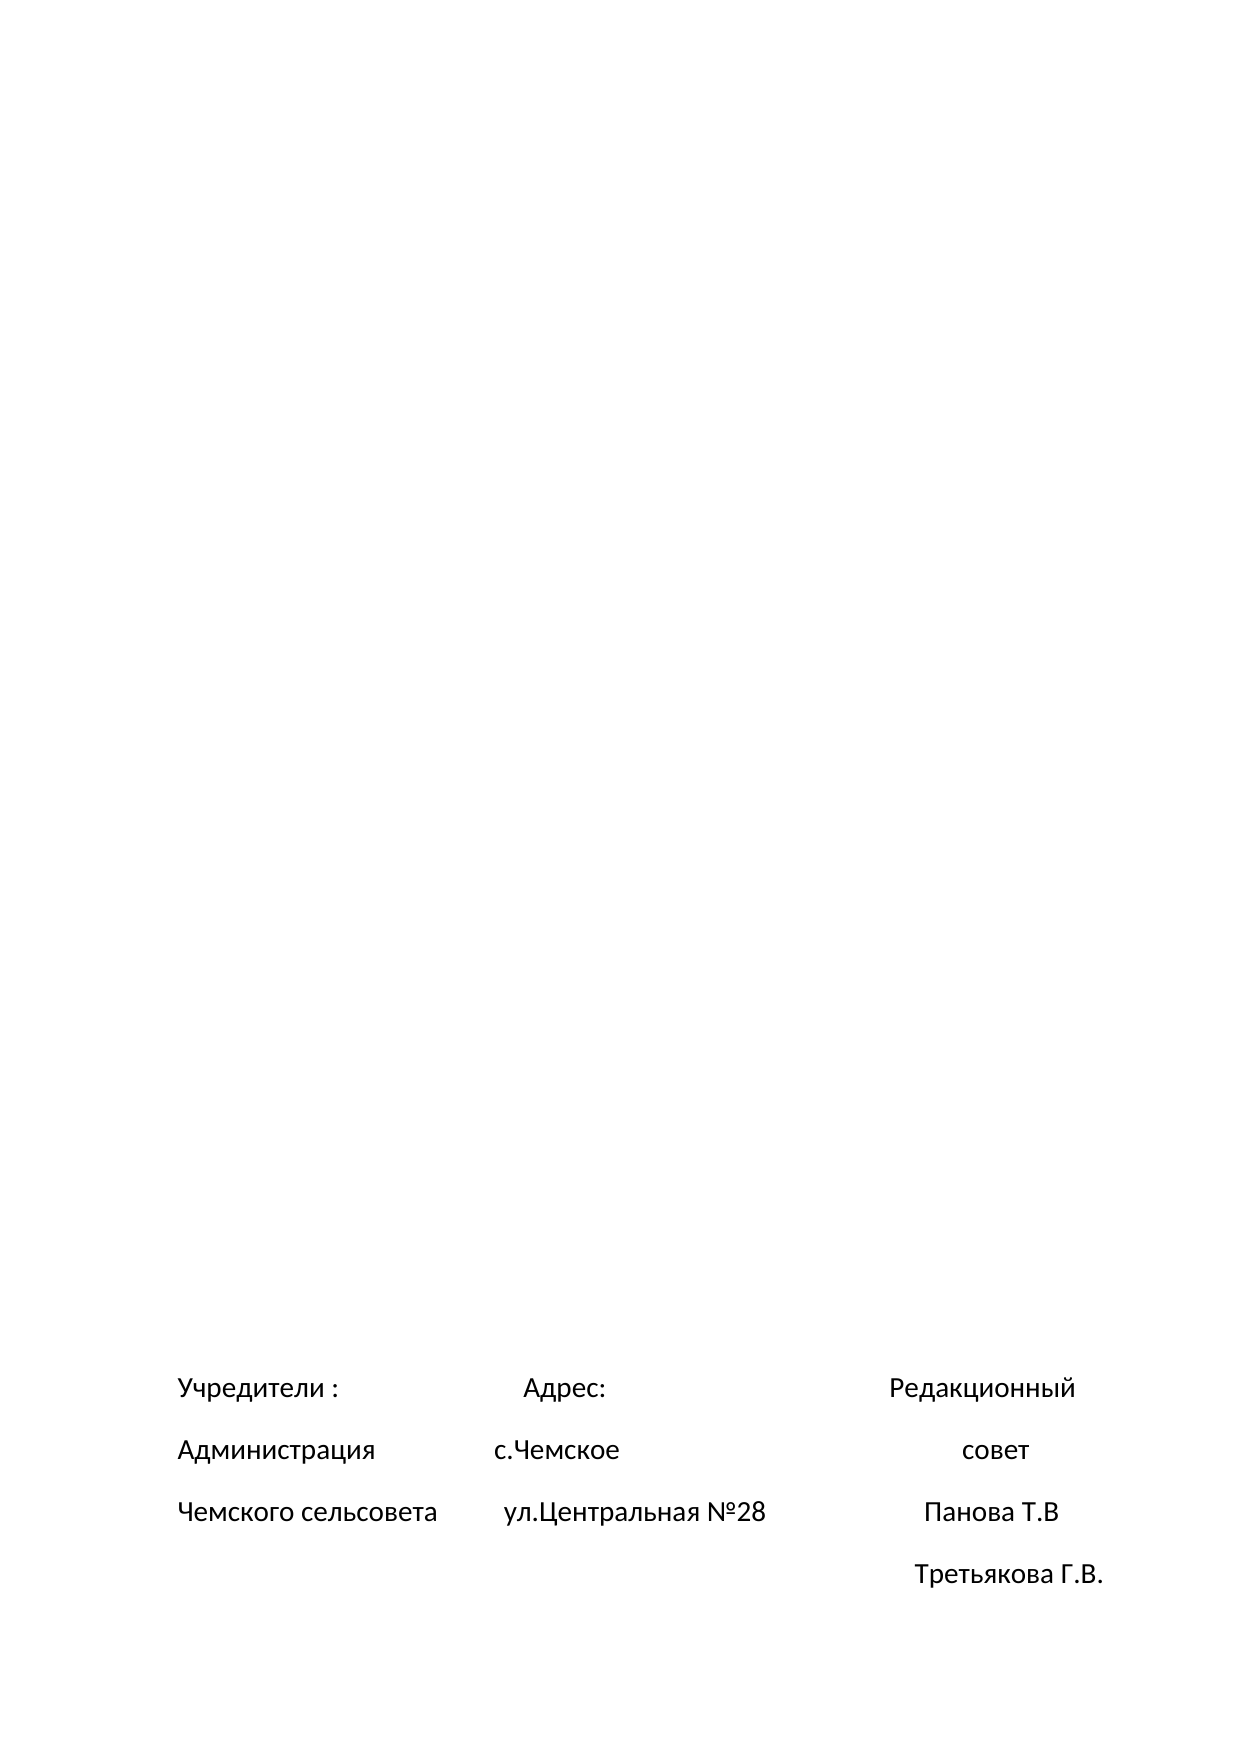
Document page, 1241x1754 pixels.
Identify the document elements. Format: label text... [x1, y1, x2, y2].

text Чемского сельсовета ул.Центральная №28 Панова Т.В [177, 1493, 1152, 1529]
text Третьякова Г.В. [177, 1555, 1152, 1590]
text Учредители : Адрес: Редакционный [177, 1369, 1152, 1405]
text Администрация с.Чемское совет [177, 1431, 1152, 1467]
